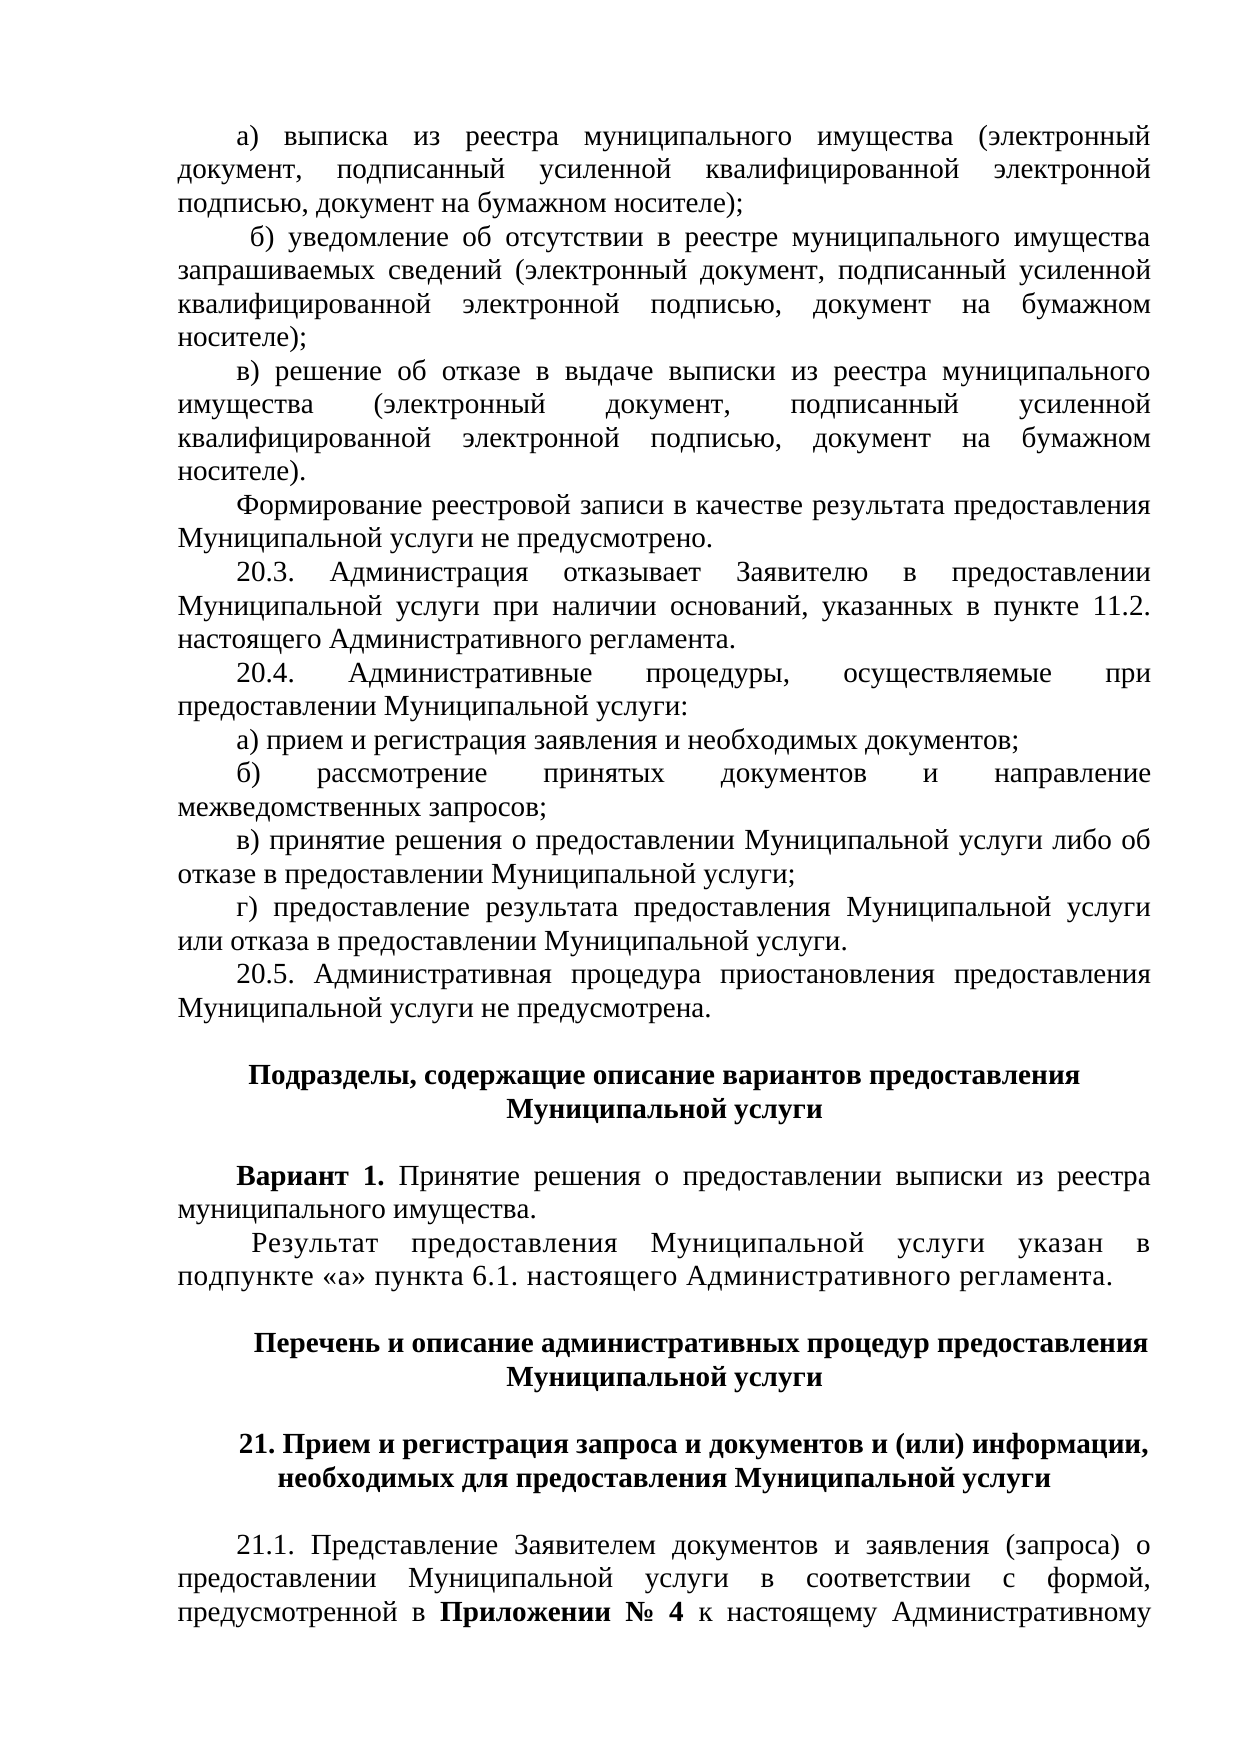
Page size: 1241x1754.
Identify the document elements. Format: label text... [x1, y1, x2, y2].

list г) предоставление результата предоставления Муниципальной услуги или отказа в предоставлении Муниципальной услуги. [177, 889, 1152, 957]
text Результат предоставления Муниципальной услуги указан в подпункте «а» пункта 6.1. настоящего Административного регламента. [177, 1225, 1152, 1292]
list б) уведомление об отсутствии в реестре муниципального имущества запрашиваемых сведений (электронный документ, подписанный усиленной квалифицированной электронной подписью, документ на бумажном носителе); [177, 219, 1152, 353]
list а) прием и регистрация заявления и необходимых документов; [177, 722, 1152, 755]
list а) выписка из реестра муниципального имущества (электронный документ, подписанный усиленной квалифицированной электронной подписью, документ на бумажном носителе); [177, 118, 1152, 219]
list 20.4. Административные процедуры, осуществляемые при предоставлении Муниципальной услуги: [177, 655, 1152, 722]
list Формирование реестровой записи в качестве результата предоставления Муниципальной услуги не предусмотрено. [177, 487, 1152, 554]
list в) принятие решения о предоставлении Муниципальной услуги либо об отказе в предоставлении Муниципальной услуги; [177, 822, 1152, 889]
list 21. Прием и регистрация запроса и документов и (или) информации, необходимых для предоставления Муниципальной услуги [177, 1426, 1152, 1493]
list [177, 1527, 1152, 1627]
text Перечень и описание административных процедур предоставления Муниципальной услуги [177, 1326, 1152, 1393]
list б) рассмотрение принятых документов и направление межведомственных запросов; [177, 755, 1152, 822]
list Подразделы, содержащие описание вариантов предоставления Муниципальной услуги [177, 1057, 1152, 1124]
list 20.3. Администрация отказывает Заявителю в предоставлении Муниципальной услуги при наличии оснований, указанных в пункте 11.2. настоящего Административного регламента. [177, 554, 1152, 655]
list 20.5. Административная процедура приостановления предоставления Муниципальной услуги не предусмотрена. [177, 957, 1152, 1024]
list в) решение об отказе в выдаче выписки из реестра муниципального имущества (электронный документ, подписанный усиленной квалифицированной электронной подписью, документ на бумажном носителе). [177, 353, 1152, 487]
list Вариант 1. Принятие решения о предоставлении выписки из реестра муниципального имущества. [177, 1158, 1152, 1225]
